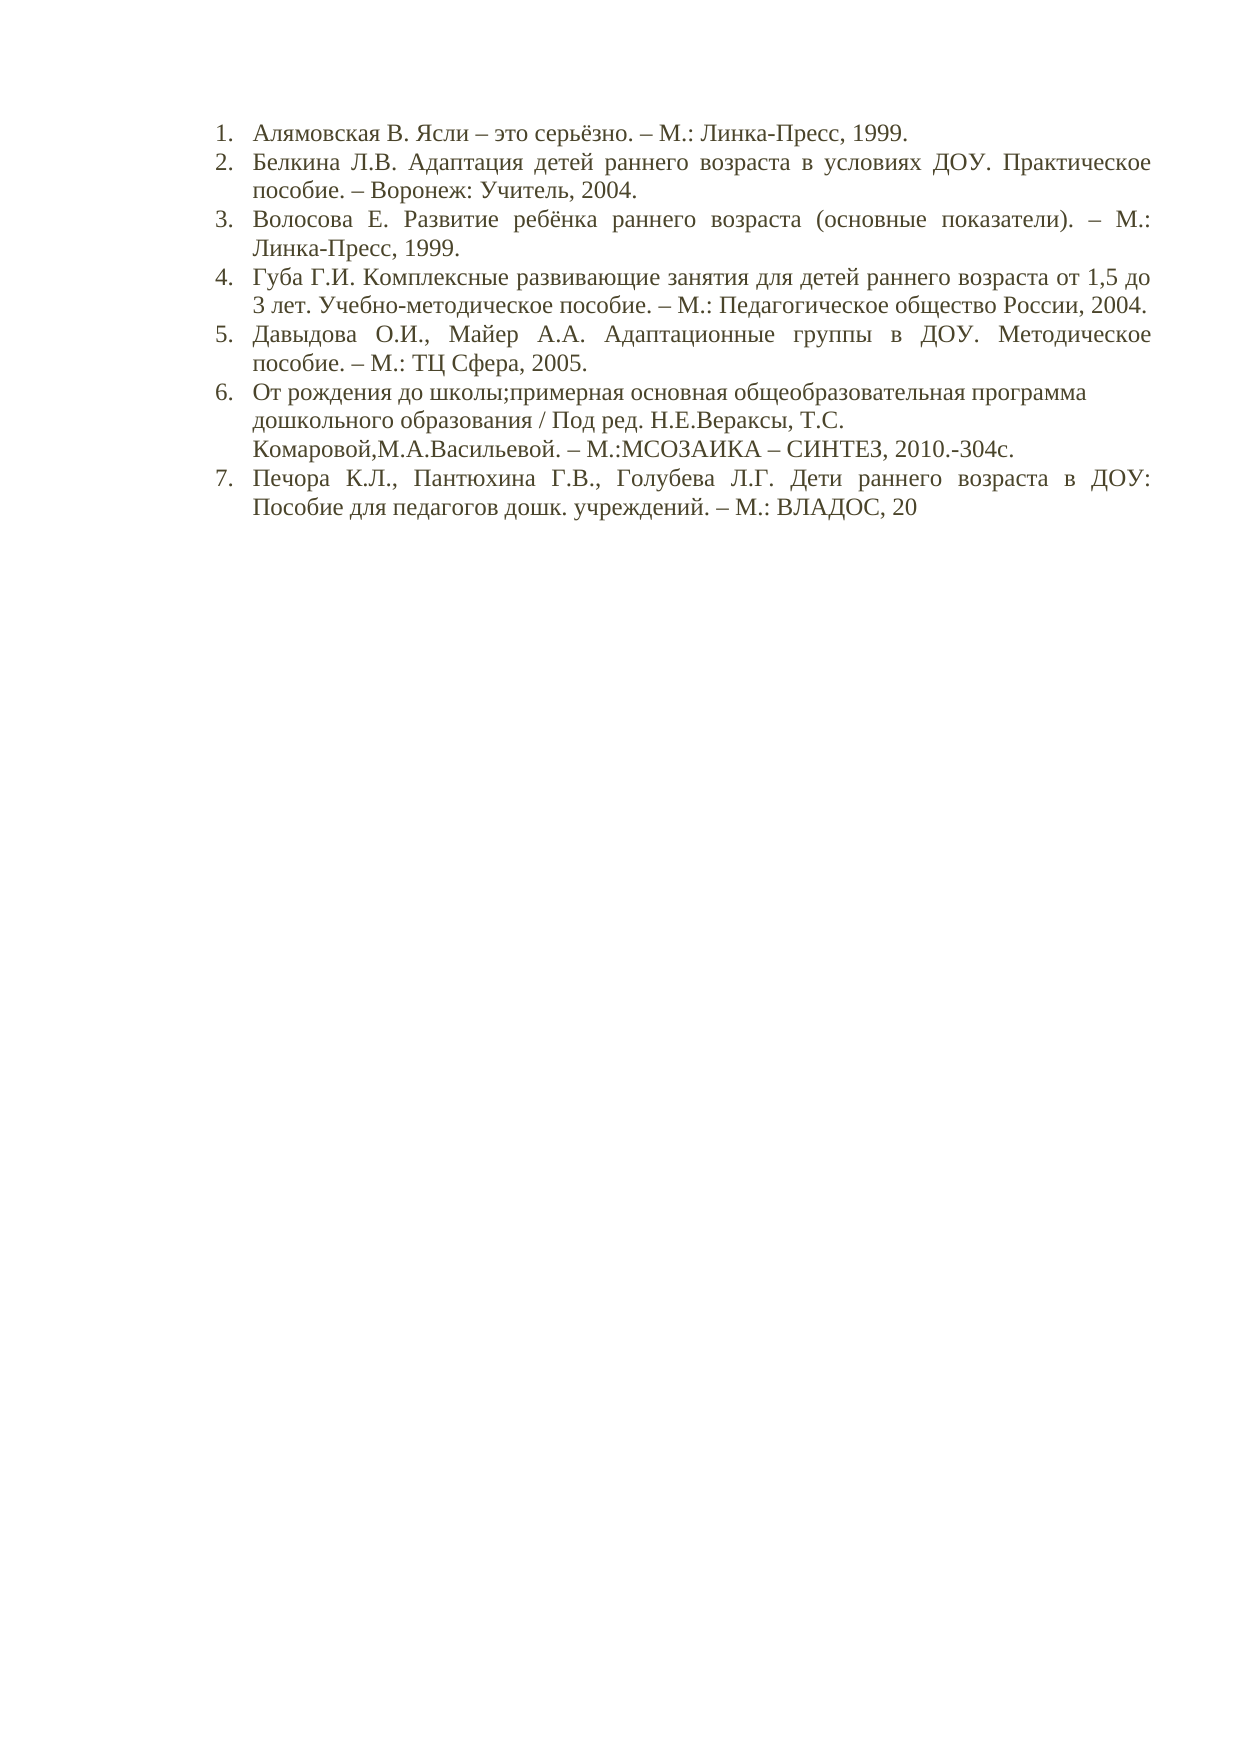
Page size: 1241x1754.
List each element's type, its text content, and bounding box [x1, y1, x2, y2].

list Губа Г.И. Комплексные развивающие занятия для детей раннего возраста от 1,5 до 3 лет. Учебно-методическое пособие. – М.: Педагогическое общество России, 2004. [215, 262, 1152, 319]
list Белкина Л.В. Адаптация детей раннего возраста в условиях ДОУ. Практическое пособие. – Воронеж: Учитель, 2004. [215, 147, 1152, 204]
list Давыдова О.И., Майер А.А. Адаптационные группы в ДОУ. Методическое пособие. – М.: ТЦ Сфера, 2005. [215, 319, 1152, 377]
list Алямовская В. Ясли – это серьёзно. – М.: Линка-Пресс, 1999. [215, 118, 1152, 147]
list От рождения до школы;примерная основная общеобразовательная программа дошкольного образования / Под ред. Н.Е.Вераксы, Т.С. Комаровой,М.А.Васильевой. – М.:МСОЗАИКА – СИНТЕЗ, 2010.-304с. [215, 377, 1152, 463]
list Волосова Е. Развитие ребёнка раннего возраста (основные показатели). – М.: Линка-Пресс, 1999. [215, 204, 1152, 262]
list Печора К.Л., Пантюхина Г.В., Голубева Л.Г. Дети раннего возраста в ДОУ: Пособие для педагогов дошк. учреждений. – М.: ВЛАДОС, 20 [215, 463, 1152, 521]
